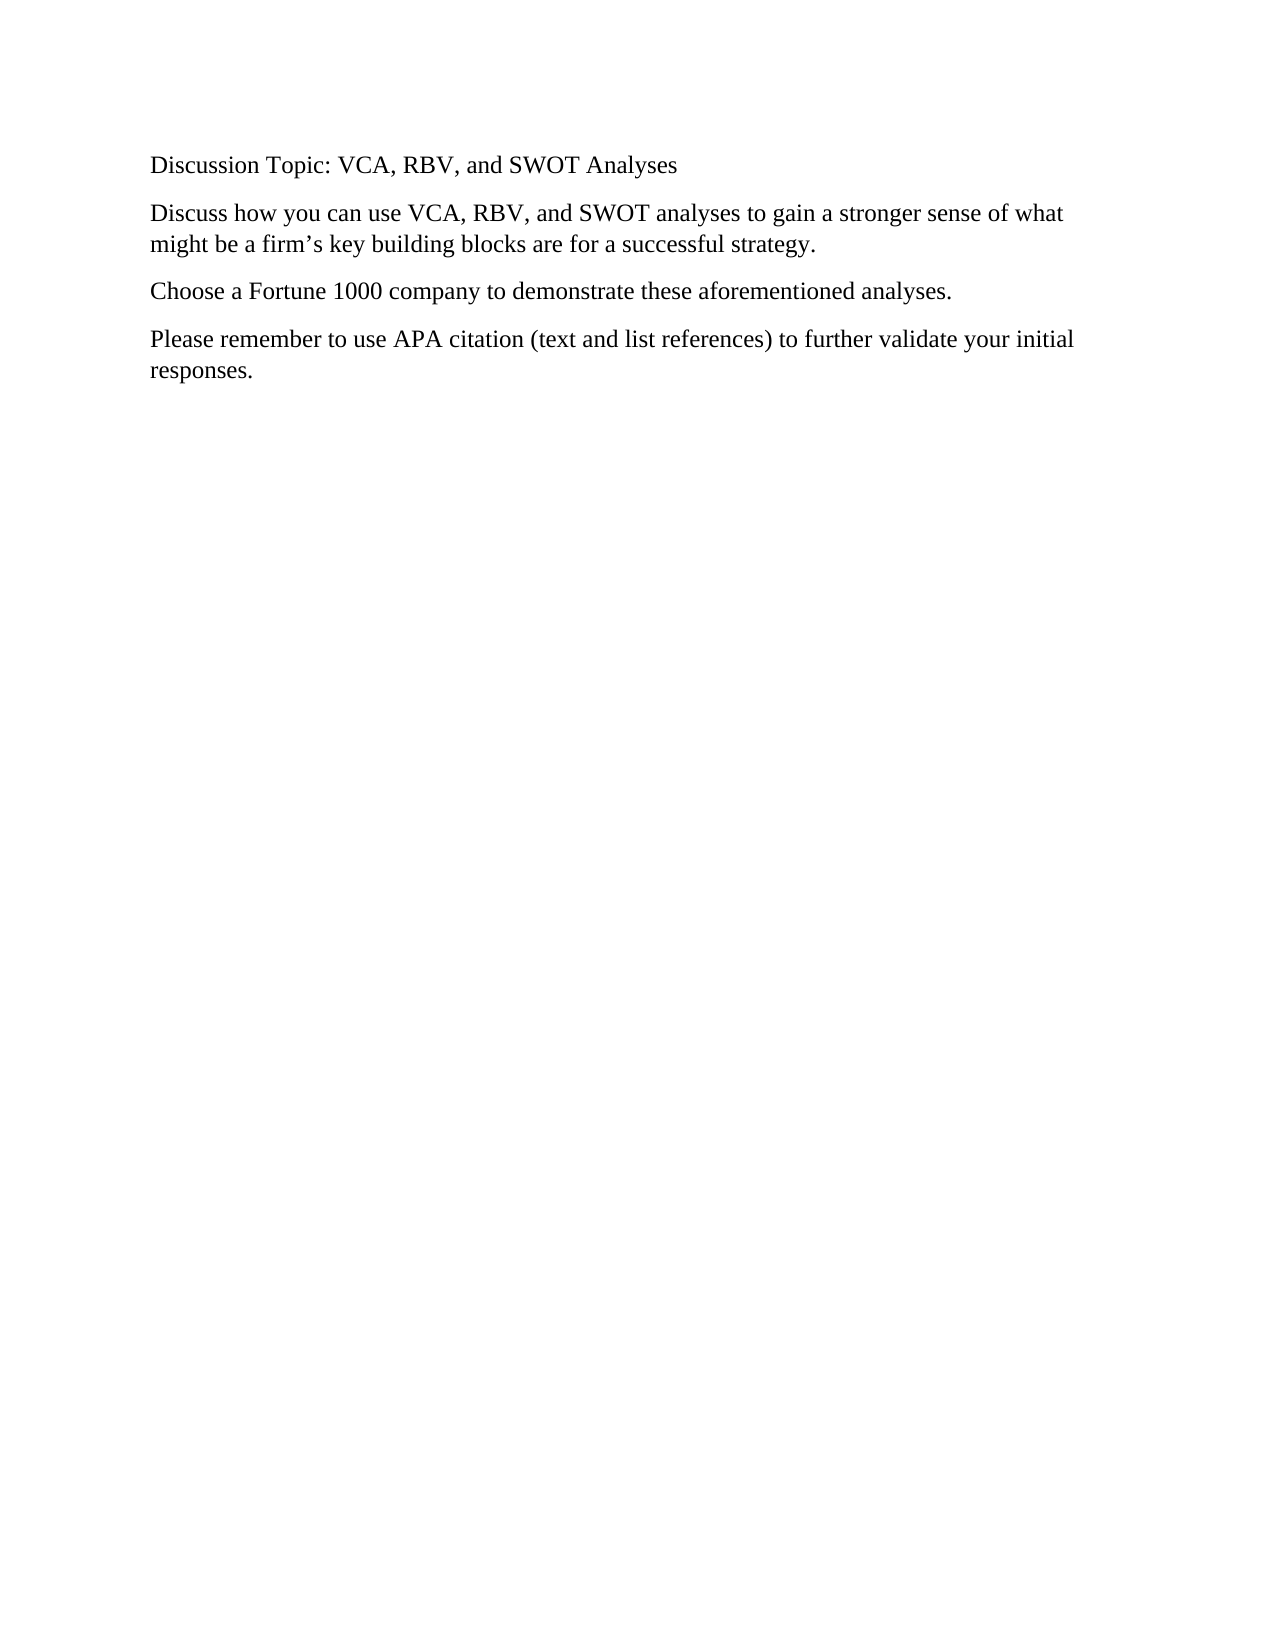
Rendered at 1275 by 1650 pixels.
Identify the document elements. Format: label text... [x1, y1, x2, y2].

text Please remember to use APA citation (text and list references) to further validate your initial responses. [150, 324, 1125, 384]
text Choose a Fortune 1000 company to demonstrate these aforementioned analyses. [150, 276, 1125, 305]
text Discuss how you can use VCA, RBV, and SWOT analyses to gain a stronger sense of what might be a firm’s key building blocks are for a successful strategy. [150, 198, 1125, 257]
text Discussion Topic: VCA, RBV, and SWOT Analyses [150, 150, 1125, 179]
